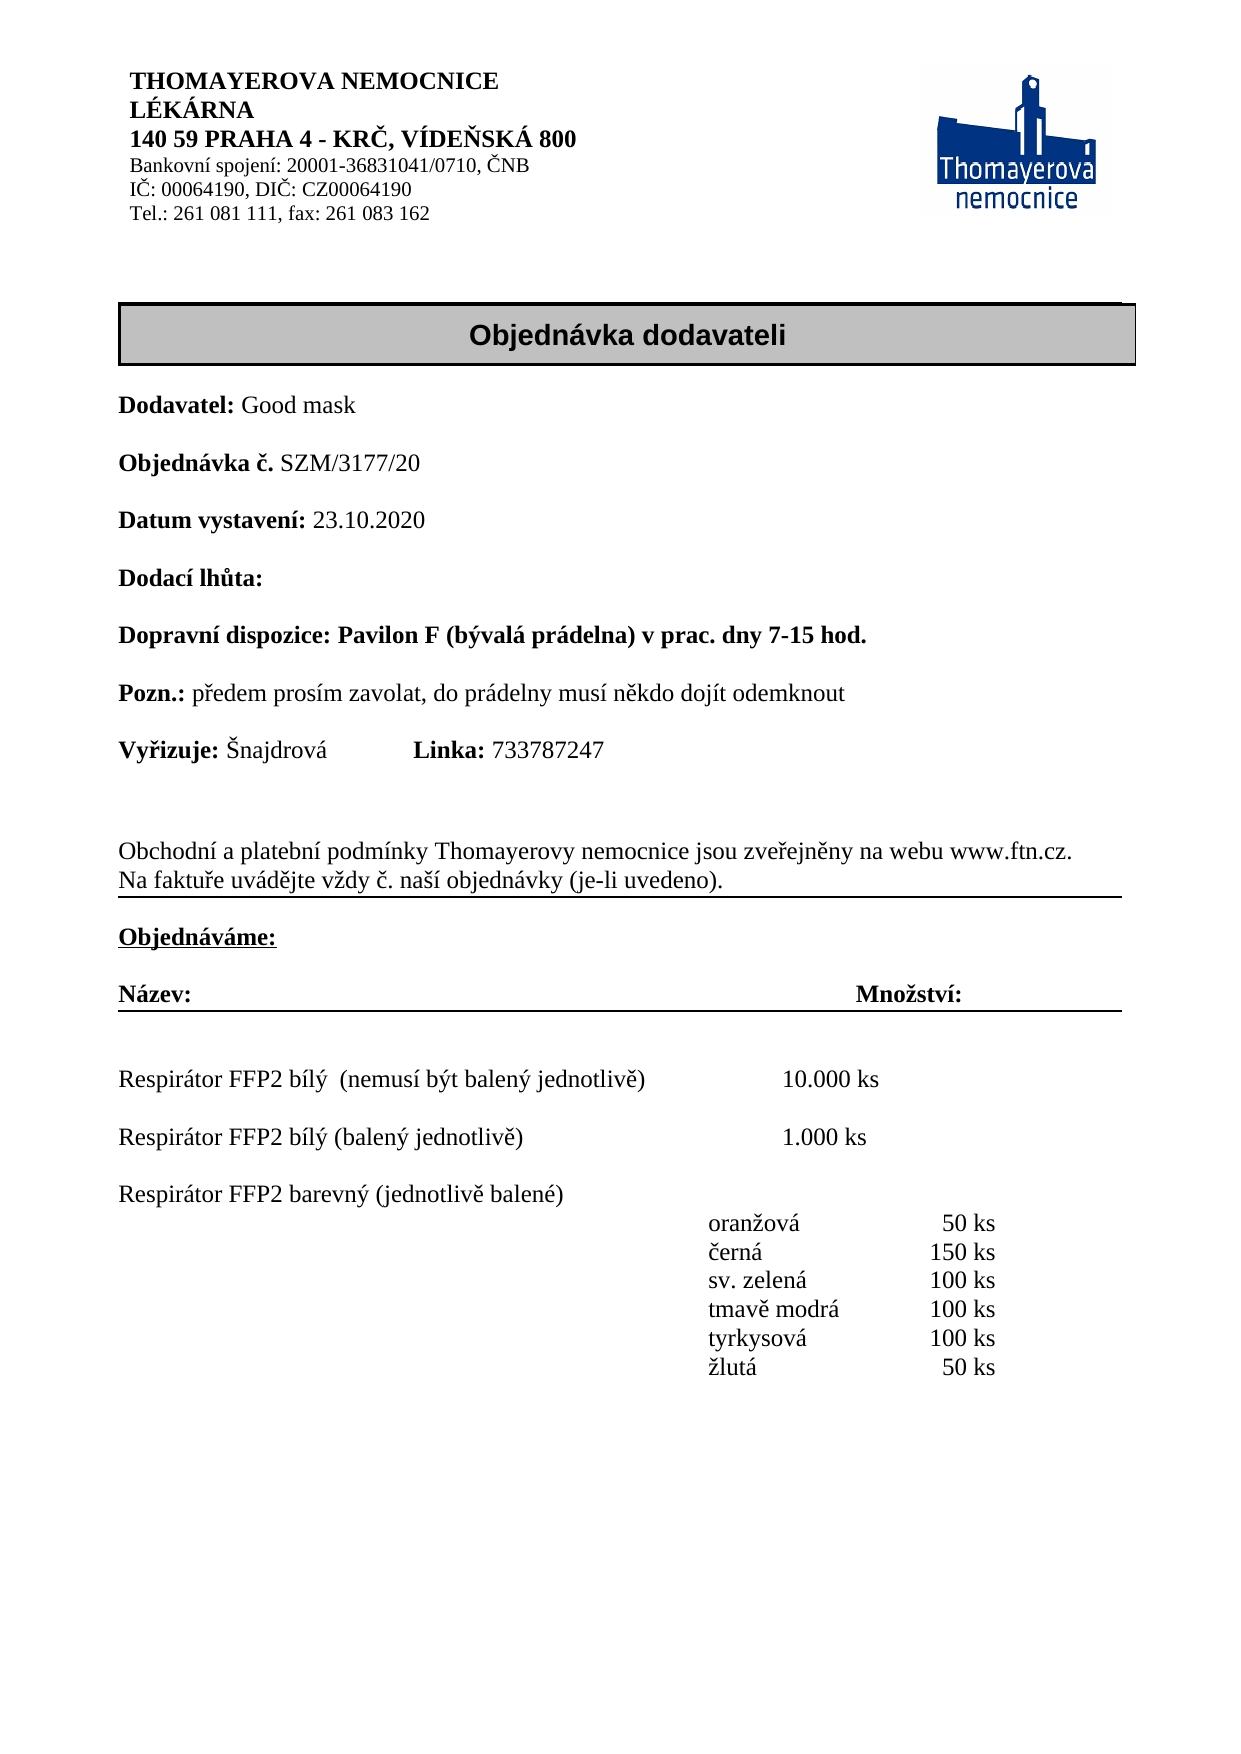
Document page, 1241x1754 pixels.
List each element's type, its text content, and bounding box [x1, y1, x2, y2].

text Dodavatel: Good mask [118, 391, 1122, 419]
text tmavě modrá 100 ks [118, 1294, 1122, 1323]
text černá 150 ks [118, 1237, 1122, 1266]
text Respirátor FFP2 barevný (jednotlivě balené) [118, 1179, 1122, 1208]
text Obchodní a platební podmínky Thomayerovy nemocnice jsou zveřejněny na webu www.ftn.cz. [118, 836, 1122, 865]
text Respirátor FFP2 bílý (nemusí být balený jednotlivě) 10.000 ks [118, 1064, 1122, 1093]
text Na faktuře uvádějte vždy č. naší objednávky (je-li uvedeno). [118, 865, 1122, 896]
text Objednávka č. SZM/3177/20 [118, 448, 1122, 477]
table_header Objednávka dodavateli [121, 306, 1135, 363]
text Datum vystavení: 23.10.2020 [118, 506, 1122, 534]
text Respirátor FFP2 bílý (balený jednotlivě) 1.000 ks [118, 1122, 1122, 1151]
text Pozn.: předem prosím zavolat, do prádelny musí někdo dojít odemknout [118, 678, 1122, 707]
text oranžová 50 ks [118, 1208, 1122, 1237]
text Dopravní dispozice: Pavilon F (bývalá prádelna) v prac. dny 7-15 hod. [118, 621, 1122, 649]
text Dodací lhůta: [118, 563, 1122, 592]
text Název: Množství: [118, 979, 1122, 1010]
text Vyřizuje: Šnajdrová Linka: 733787247 [118, 736, 1122, 764]
picture [920, 66, 1112, 218]
text žlutá 50 ks [118, 1352, 1122, 1381]
text tyrkysová 100 ks [118, 1323, 1122, 1352]
text sv. zelená 100 ks [118, 1266, 1122, 1294]
text Objednáváme: [118, 922, 1122, 950]
